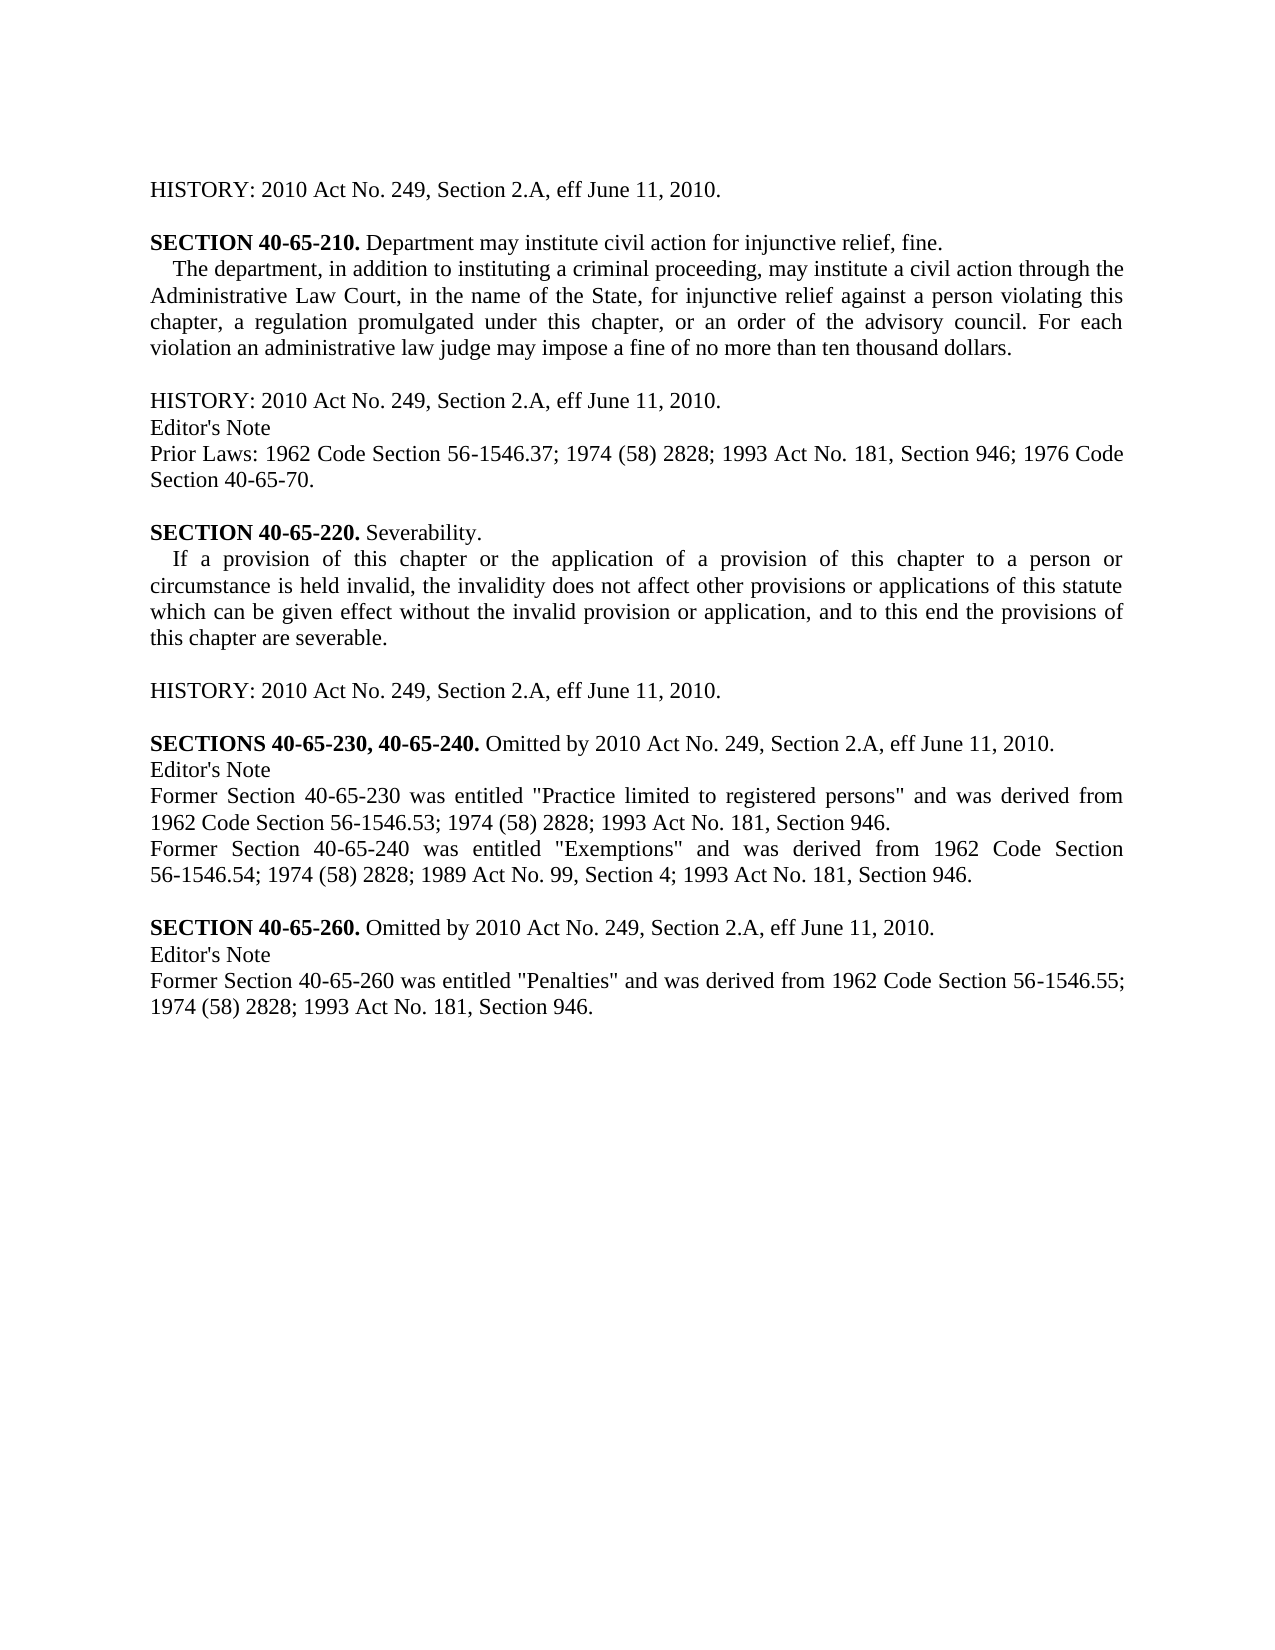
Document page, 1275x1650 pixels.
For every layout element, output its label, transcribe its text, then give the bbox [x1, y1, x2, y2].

text If a provision of this chapter or the application of a provision of this chapter to a person or circumstance is held invalid, the invalidity does not affect other provisions or applications of this statute which can be given effect without the invalid provision or application, and to this end the provisions of this chapter are severable. [150, 545, 1125, 651]
text SECTION 40-65-220. Severability. [150, 519, 1125, 545]
text The department, in addition to instituting a criminal proceeding, may institute a civil action through the Administrative Law Court, in the name of the State, for injunctive relief against a person violating this chapter, a regulation promulgated under this chapter, or an order of the advisory council. For each violation an administrative law judge may impose a fine of no more than ten thousand dollars. [150, 255, 1125, 361]
text Editor's Note [150, 756, 1125, 782]
text Former Section 40-65-260 was entitled "Penalties" and was derived from 1962 Code Section 56-1546.55; 1974 (58) 2828; 1993 Act No. 181, Section 946. [150, 967, 1125, 1020]
text HISTORY: 2010 Act No. 249, Section 2.A, eff June 11, 2010. [150, 176, 1125, 203]
text Prior Laws: 1962 Code Section 56-1546.37; 1974 (58) 2828; 1993 Act No. 181, Section 946; 1976 Code Section 40-65-70. [150, 440, 1125, 493]
text SECTION 40-65-210. Department may institute civil action for injunctive relief, fine. [150, 229, 1125, 255]
text Former Section 40-65-230 was entitled "Practice limited to registered persons" and was derived from 1962 Code Section 56-1546.53; 1974 (58) 2828; 1993 Act No. 181, Section 946. [150, 782, 1125, 835]
text Editor's Note [150, 413, 1125, 440]
text SECTION 40-65-260. Omitted by 2010 Act No. 249, Section 2.A, eff June 11, 2010. [150, 914, 1125, 941]
text SECTIONS 40-65-230, 40-65-240. Omitted by 2010 Act No. 249, Section 2.A, eff June 11, 2010. [150, 730, 1125, 756]
text Former Section 40-65-240 was entitled "Exemptions" and was derived from 1962 Code Section 56-1546.54; 1974 (58) 2828; 1989 Act No. 99, Section 4; 1993 Act No. 181, Section 946. [150, 835, 1125, 888]
text Editor's Note [150, 941, 1125, 967]
text HISTORY: 2010 Act No. 249, Section 2.A, eff June 11, 2010. [150, 387, 1125, 413]
text HISTORY: 2010 Act No. 249, Section 2.A, eff June 11, 2010. [150, 677, 1125, 703]
